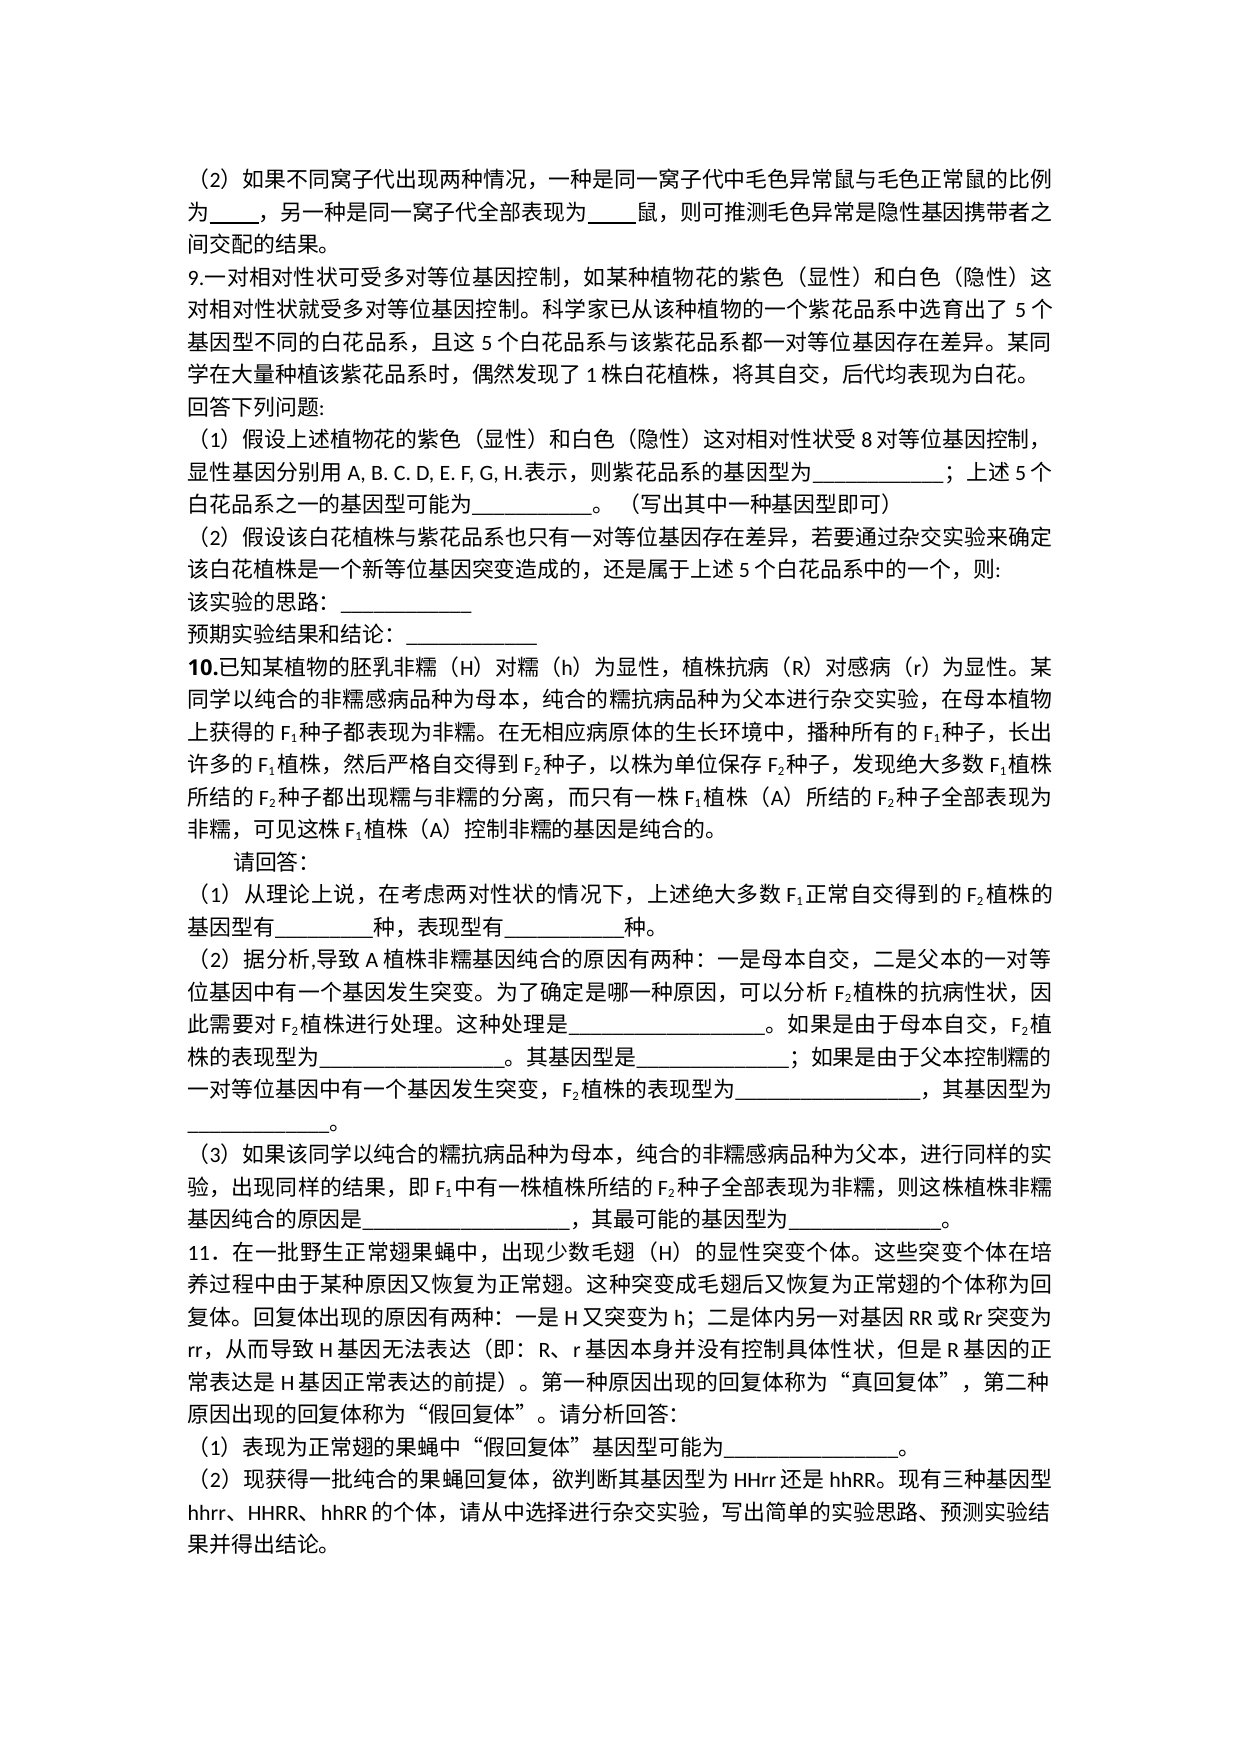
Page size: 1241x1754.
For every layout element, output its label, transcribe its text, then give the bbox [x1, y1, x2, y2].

text （3）如果该同学以纯合的糯抗病品种为母本，纯合的非糯感病品种为父本，进行同样的实验，出现同样的结果，即F1中有一株植株所结的F2种子全部表现为非糯，则这株植株非糯基因纯合的原因是___________________，其最可能的基因型为______________。 [187, 1137, 1053, 1234]
text 9.一对相对性状可受多对等位基因控制，如某种植物花的紫色（显性）和白色（隐性）这对相对性状就受多对等位基因控制。科学家已从该种植物的一个紫花品系中选育出了5个基因型不同的白花品系，且这5个白花品系与该紫花品系都一对等位基因存在差异。某同学在大量种植该紫花品系时，偶然发现了1株白花植株，将其自交，后代均表现为白花。 [187, 259, 1053, 389]
text 回答下列问题: [187, 389, 1053, 422]
text 11．在一批野生正常翅果蝇中，出现少数毛翅（H）的显性突变个体。这些突变个体在培养过程中由于某种原因又恢复为正常翅。这种突变成毛翅后又恢复为正常翅的个体称为回复体。回复体出现的原因有两种：一是H又突变为h；二是体内另一对基因RR或Rr突变为rr，从而导致H基因无法表达（即：R、r基因本身并没有控制具体性状，但是R基因的正常表达是H基因正常表达的前提）。第一种原因出现的回复体称为“真回复体”，第二种原因出现的回复体称为“假回复体”。请分析回答： [187, 1234, 1053, 1429]
text （2）现获得一批纯合的果蝇回复体，欲判断其基因型为HHrr还是hhRR。现有三种基因型hhrr、HHRR、hhRR的个体，请从中选择进行杂交实验，写出简单的实验思路、预测实验结果并得出结论。 [187, 1462, 1053, 1559]
text 10.已知某植物的胚乳非糯（H）对糯（h）为显性，植株抗病（R）对感病（r）为显性。某同学以纯合的非糯感病品种为母本，纯合的糯抗病品种为父本进行杂交实验，在母本植物上获得的F1种子都表现为非糯。在无相应病原体的生长环境中，播种所有的F1种子，长出许多的F1植株，然后严格自交得到F2种子，以株为单位保存F2种子，发现绝大多数F1植株所结的F2种子都出现糯与非糯的分离，而只有一株F1植株（A）所结的F2种子全部表现为非糯，可见这株F1植株（A）控制非糯的基因是纯合的。 [187, 649, 1053, 844]
text （1）从理论上说，在考虑两对性状的情况下，上述绝大多数F1正常自交得到的F2植株的基因型有_________种，表现型有___________种。 [187, 877, 1053, 942]
list （2）如果不同窝子代出现两种情况，一种是同一窝子代中毛色异常鼠与毛色正常鼠的比例为 ，另一种是同一窝子代全部表现为 鼠，则可推测毛色异常是隐性基因携带者之间交配的结果。 [187, 162, 1053, 259]
text 请回答： [187, 844, 1053, 877]
list 预期实验结果和结论：____________ [187, 617, 1053, 649]
text （1）假设上述植物花的紫色（显性）和白色（隐性）这对相对性状受8对等位基因控制，显性基因分别用A, B. C. D, E. F, G, H.表示，则紫花品系的基因型为____________；上述5个白花品系之一的基因型可能为___________。 （写出其中一种基因型即可） [187, 422, 1053, 519]
text 该实验的思路：____________ [187, 584, 1053, 617]
text （1）表现为正常翅的果蝇中“假回复体”基因型可能为________________。 [187, 1429, 1053, 1462]
text （2）据分析,导致A植株非糯基因纯合的原因有两种：一是母本自交，二是父本的一对等位基因中有一个基因发生突变。为了确定是哪一种原因，可以分析F2植株的抗病性状，因此需要对F2植株进行处理。这种处理是__________________。如果是由于母本自交，F2植株的表现型为_________________。其基因型是______________；如果是由于父本控制糯的一对等位基因中有一个基因发生突变，F2植株的表现型为_________________，其基因型为_____________。 [187, 942, 1053, 1137]
text （2）假设该白花植株与紫花品系也只有一对等位基因存在差异，若要通过杂交实验来确定该白花植株是一个新等位基因突变造成的，还是属于上述5个白花品系中的一个，则: [187, 519, 1053, 584]
